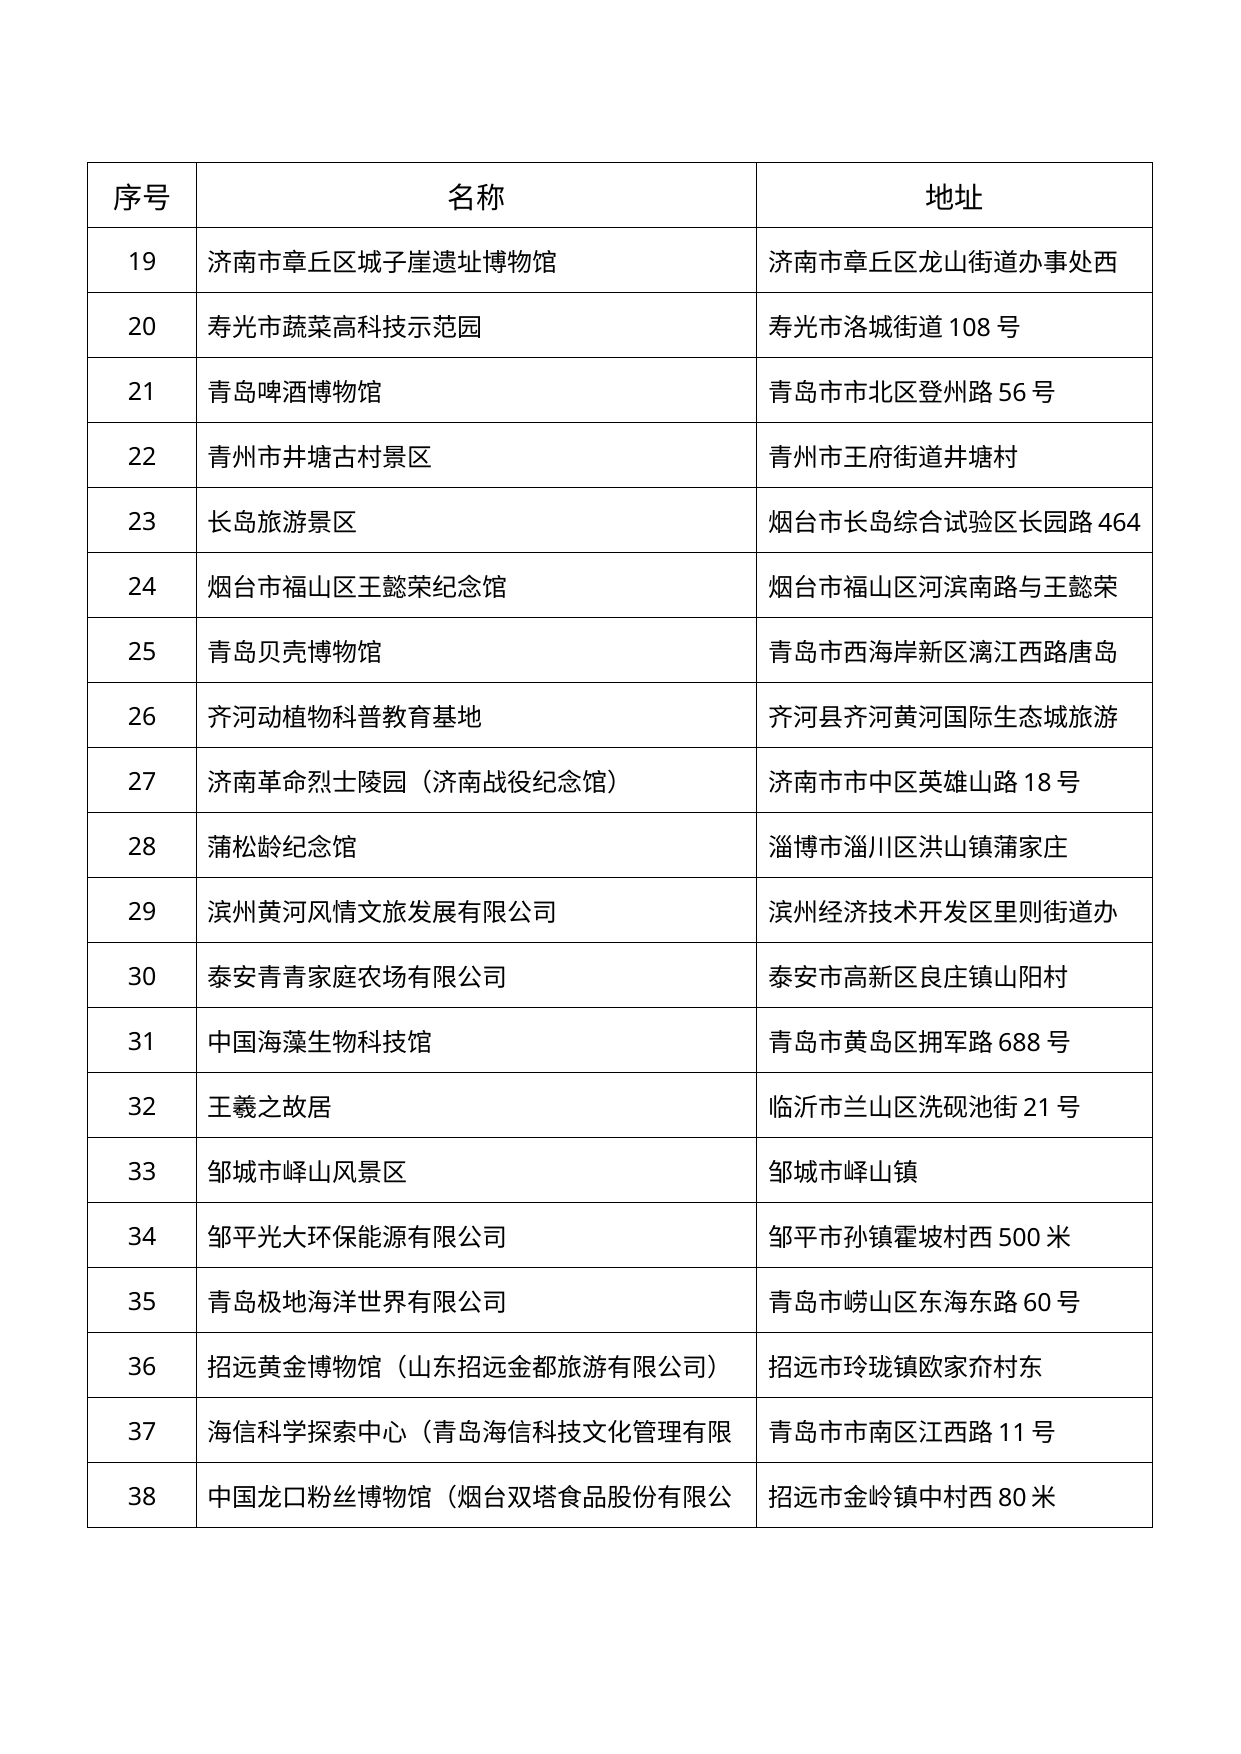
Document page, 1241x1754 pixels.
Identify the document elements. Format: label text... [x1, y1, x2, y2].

table_cell 20 [88, 293, 196, 357]
table_cell 招远市金岭镇中村西80米 [757, 1463, 1152, 1527]
table_cell 济南市市中区英雄山路18号 [757, 748, 1152, 812]
table_cell 烟台市福山区河滨南路与王懿荣大街交汇处福山文博苑 [757, 553, 1152, 617]
table_cell 33 [88, 1138, 196, 1202]
table_cell 青岛市西海岸新区漓江西路唐岛湾步行街680号 [757, 618, 1152, 682]
table_cell 32 [88, 1073, 196, 1137]
table_cell 38 [88, 1463, 196, 1527]
table_cell 中国海藻生物科技馆 [197, 1008, 756, 1072]
table_cell 齐河动植物科普教育基地 [197, 683, 756, 747]
table_cell 邹平光大环保能源有限公司 [197, 1203, 756, 1267]
table_header 名称 [197, 163, 756, 227]
table_cell 青岛市崂山区东海东路60号 [757, 1268, 1152, 1332]
table_cell 中国龙口粉丝博物馆（烟台双塔食品股份有限公司） [197, 1463, 756, 1527]
table_cell 青岛啤酒博物馆 [197, 358, 756, 422]
table_cell 邹城市峄山镇 [757, 1138, 1152, 1202]
table_cell 24 [88, 553, 196, 617]
table_cell 寿光市蔬菜高科技示范园 [197, 293, 756, 357]
table_cell 25 [88, 618, 196, 682]
table_cell 22 [88, 423, 196, 487]
table_cell 滨州经济技术开发区里则街道办事处西纸坊村 [757, 878, 1152, 942]
table_cell 长岛旅游景区 [197, 488, 756, 552]
table_cell 招远市玲珑镇欧家夼村东 [757, 1333, 1152, 1397]
table_cell 29 [88, 878, 196, 942]
table_cell 青岛贝壳博物馆 [197, 618, 756, 682]
table_cell 齐河县齐河黄河国际生态城旅游路08号 [757, 683, 1152, 747]
table_cell 27 [88, 748, 196, 812]
table_cell 19 [88, 228, 196, 292]
table_cell 济南市章丘区城子崖遗址博物馆 [197, 228, 756, 292]
table_cell 烟台市长岛综合试验区长园路464号 [757, 488, 1152, 552]
table_cell 泰安市高新区良庄镇山阳村 [757, 943, 1152, 1007]
table_cell 青岛极地海洋世界有限公司 [197, 1268, 756, 1332]
table_cell 滨州黄河风情文旅发展有限公司 [197, 878, 756, 942]
table_cell 海信科学探索中心（青岛海信科技文化管理有限公司） [197, 1398, 756, 1462]
table_cell 23 [88, 488, 196, 552]
table_cell 青岛市市北区登州路56号 [757, 358, 1152, 422]
table_header 地址 [757, 163, 1152, 227]
table_cell 37 [88, 1398, 196, 1462]
table_cell 青岛市市南区江西路11号 [757, 1398, 1152, 1462]
table_cell 26 [88, 683, 196, 747]
table_cell 31 [88, 1008, 196, 1072]
table_cell 青州市井塘古村景区 [197, 423, 756, 487]
table_cell 邹城市峄山风景区 [197, 1138, 756, 1202]
table_cell 青州市王府街道井塘村 [757, 423, 1152, 487]
table_cell 21 [88, 358, 196, 422]
table_cell 28 [88, 813, 196, 877]
table_cell 王羲之故居 [197, 1073, 756, 1137]
table_cell 34 [88, 1203, 196, 1267]
table_cell 36 [88, 1333, 196, 1397]
table_cell 济南市章丘区龙山街道办事处西1000米S102路南城子崖国家考古遗址公园驻地 [757, 228, 1152, 292]
table_cell 济南革命烈士陵园（济南战役纪念馆） [197, 748, 756, 812]
table_cell 30 [88, 943, 196, 1007]
table_cell 青岛市黄岛区拥军路688号 [757, 1008, 1152, 1072]
table_cell 邹平市孙镇霍坡村西500米 [757, 1203, 1152, 1267]
table_cell 寿光市洛城街道108号 [757, 293, 1152, 357]
table_cell 招远黄金博物馆（山东招远金都旅游有限公司） [197, 1333, 756, 1397]
table_cell 蒲松龄纪念馆 [197, 813, 756, 877]
table_cell 淄博市淄川区洪山镇蒲家庄 [757, 813, 1152, 877]
table_header 序号 [88, 163, 196, 227]
table_cell 泰安青青家庭农场有限公司 [197, 943, 756, 1007]
table_cell 临沂市兰山区洗砚池街21号 [757, 1073, 1152, 1137]
table_cell 烟台市福山区王懿荣纪念馆 [197, 553, 756, 617]
table_cell 35 [88, 1268, 196, 1332]
